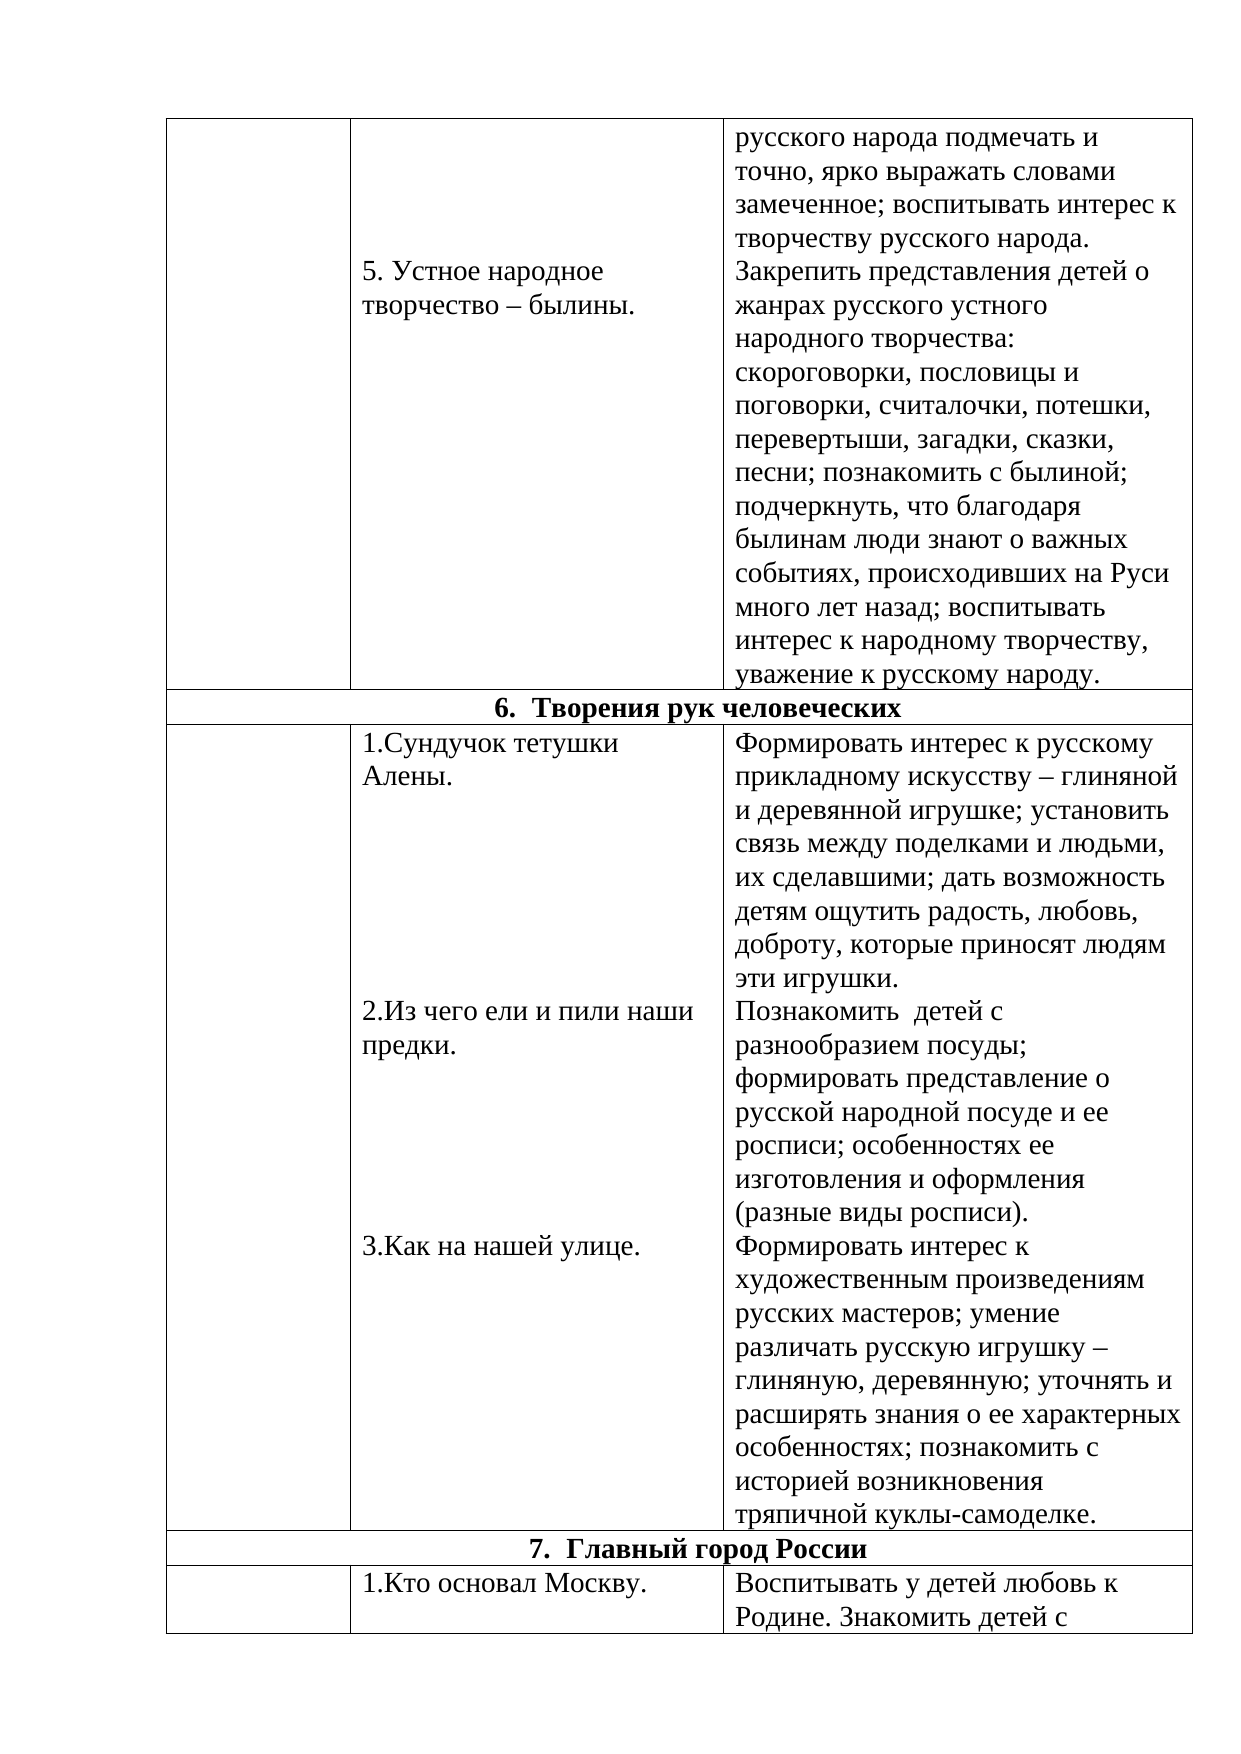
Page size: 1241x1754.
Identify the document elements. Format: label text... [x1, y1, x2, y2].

table_cell [167, 725, 350, 1530]
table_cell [724, 119, 1192, 689]
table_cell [351, 119, 723, 689]
table_cell Формировать интерес к русскому прикладному искусству – глиняной и деревянной игрушке; установить связь между поделками и людьми, их сделавшими; дать возможность детям ощутить радость, любовь, доброту, которые приносят людям эти игрушки. Познакомить детей с разнообразием посуды; формировать представление о русской народной посуде и ее росписи; особенностях ее изготовления и оформления (разные виды росписи). Формировать интерес к художественным произведениям русских мастеров; умение различать русскую игрушку – глиняную, деревянную; уточнять и расширять знания о ее характерных особенностях; познакомить с историей возникновения тряпичной куклы-самоделке. [724, 725, 1192, 1530]
table_cell Главный город России [167, 1531, 1192, 1564]
table_cell [167, 119, 350, 689]
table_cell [724, 1566, 1192, 1633]
table_cell Творения рук человеческих [167, 690, 1192, 724]
table_cell [167, 1566, 350, 1633]
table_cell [351, 1566, 723, 1633]
table_cell 1.Сундучок тетушки Алены. 2.Из чего ели и пили наши предки. 3.Как на нашей улице. [351, 725, 723, 1530]
